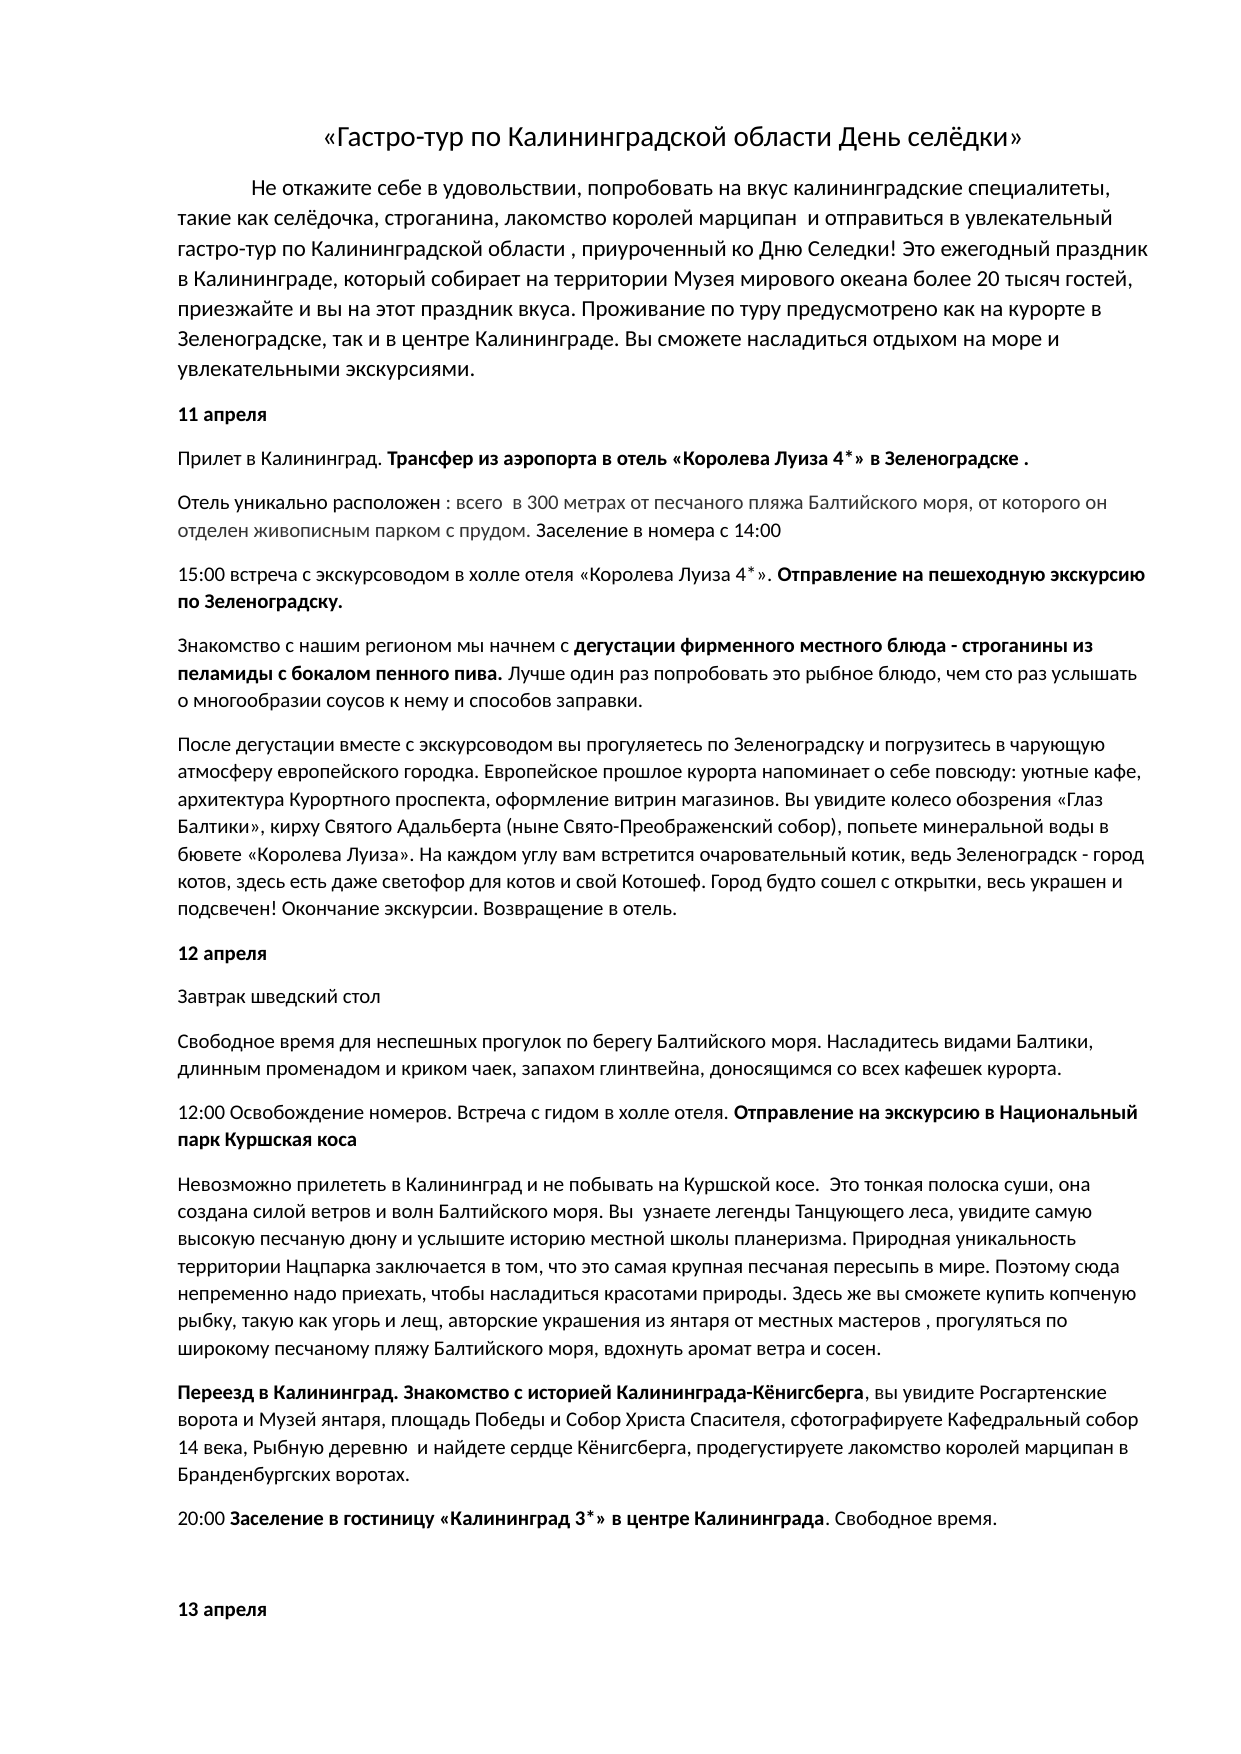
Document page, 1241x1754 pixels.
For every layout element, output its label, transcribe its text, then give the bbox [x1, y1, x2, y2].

text После дегустации вместе с экскурсоводом вы прогуляетесь по Зеленоградску и погрузитесь в чарующую атмосферу европейского городка. Европейское прошлое курорта напоминает о себе повсюду: уютные кафе, архитектура Курортного проспекта, оформление витрин магазинов. Вы увидите колесо обозрения «Глаз Балтики», кирху Святого Адальберта (ныне Свято-Преображенский собор), попьете минеральной воды в бювете «Королева Луиза». На каждом углу вам встретится очаровательный котик, ведь Зеленоградск - город котов, здесь есть даже светофор для котов и свой Котошеф. Город будто сошел с открытки, весь украшен и подсвечен! Окончание экскурсии. Возвращение в отель. [177, 731, 1152, 921]
text Не откажите себе в удовольствии, попробовать на вкус калининградские специалитеты, такие как селёдочка, строганина, лакомство королей марципан и отправиться в увлекательный гастро-тур по Калининградской области , приуроченный ко Дню Селедки! Это ежегодный праздник в Калининграде, который собирает на территории Музея мирового океана более 20 тысяч гостей, приезжайте и вы на этот праздник вкуса. Проживание по туру предусмотрено как на курорте в Зеленоградске, так и в центре Калининграде. Вы сможете насладиться отдыхом на море и увлекательными экскурсиями. [177, 173, 1152, 382]
text 12 апреля [177, 940, 1152, 965]
text 12:00 Освобождение номеров. Встреча с гидом в холле отеля. Отправление на экскурсию в Национальный парк Куршская коса [177, 1099, 1152, 1152]
text 20:00 Заселение в гостиницу «Калининград 3*» в центре Калининграда. Свободное время. [177, 1505, 1152, 1531]
text Свободное время для неспешных прогулок по берегу Балтийского моря. Насладитесь видами Балтики, длинным променадом и криком чаек, запахом глинтвейна, доносящимся со всех кафешек курорта. [177, 1028, 1152, 1081]
text Знакомство с нашим регионом мы начнем с дегустации фирменного местного блюда - строганины из пеламиды с бокалом пенного пива. Лучше один раз попробовать это рыбное блюдо, чем сто раз услышать о многообразии соусов к нему и способов заправки. [177, 632, 1152, 713]
text Невозможно прилететь в Калининград и не побывать на Куршской косе. Это тонкая полоска суши, она создана силой ветров и волн Балтийского моря. Вы узнаете легенды Танцующего леса, увидите самую высокую песчаную дюну и услышите историю местной школы планеризма. Природная уникальность территории Нацпарка заключается в том, что это самая крупная песчаная пересыпь в мире. Поэтому сюда непременно надо приехать, чтобы насладиться красотами природы. Здесь же вы сможете купить копченую рыбку, такую как угорь и лещ, авторские украшения из янтаря от местных мастеров , прогуляться по широкому песчаному пляжу Балтийского моря, вдохнуть аромат ветра и сосен. [177, 1171, 1152, 1361]
text 15:00 встреча с экскурсоводом в холле отеля «Королева Луиза 4*». Отправление на пешеходную экскурсию по Зеленоградску. [177, 561, 1152, 614]
text Переезд в Калининград. Знакомство с историей Калининграда-Кёнигсберга, вы увидите Росгартенские ворота и Музей янтаря, площадь Победы и Собор Христа Спасителя, сфотографируете Кафедральный собор 14 века, Рыбную деревню и найдете сердце Кёнигсберга, продегустируете лакомство королей марципан в Бранденбургских воротах. [177, 1379, 1152, 1487]
text 13 апреля [177, 1596, 1152, 1622]
text Отель уникально расположен : всего в 300 метрах от песчаного пляжа Балтийского моря, от которого он отделен живописным парком с прудом. Заселение в номера с 14:00 [177, 489, 1152, 542]
text Прилет в Калининград. Трансфер из аэропорта в отель «Королева Луиза 4*» в Зеленоградске . [177, 445, 1152, 471]
text 11 апреля [177, 401, 1152, 427]
text Завтрак шведский стол [177, 984, 1152, 1009]
text «Гастро-тур по Калининградской области День селёдки» [177, 118, 1152, 154]
